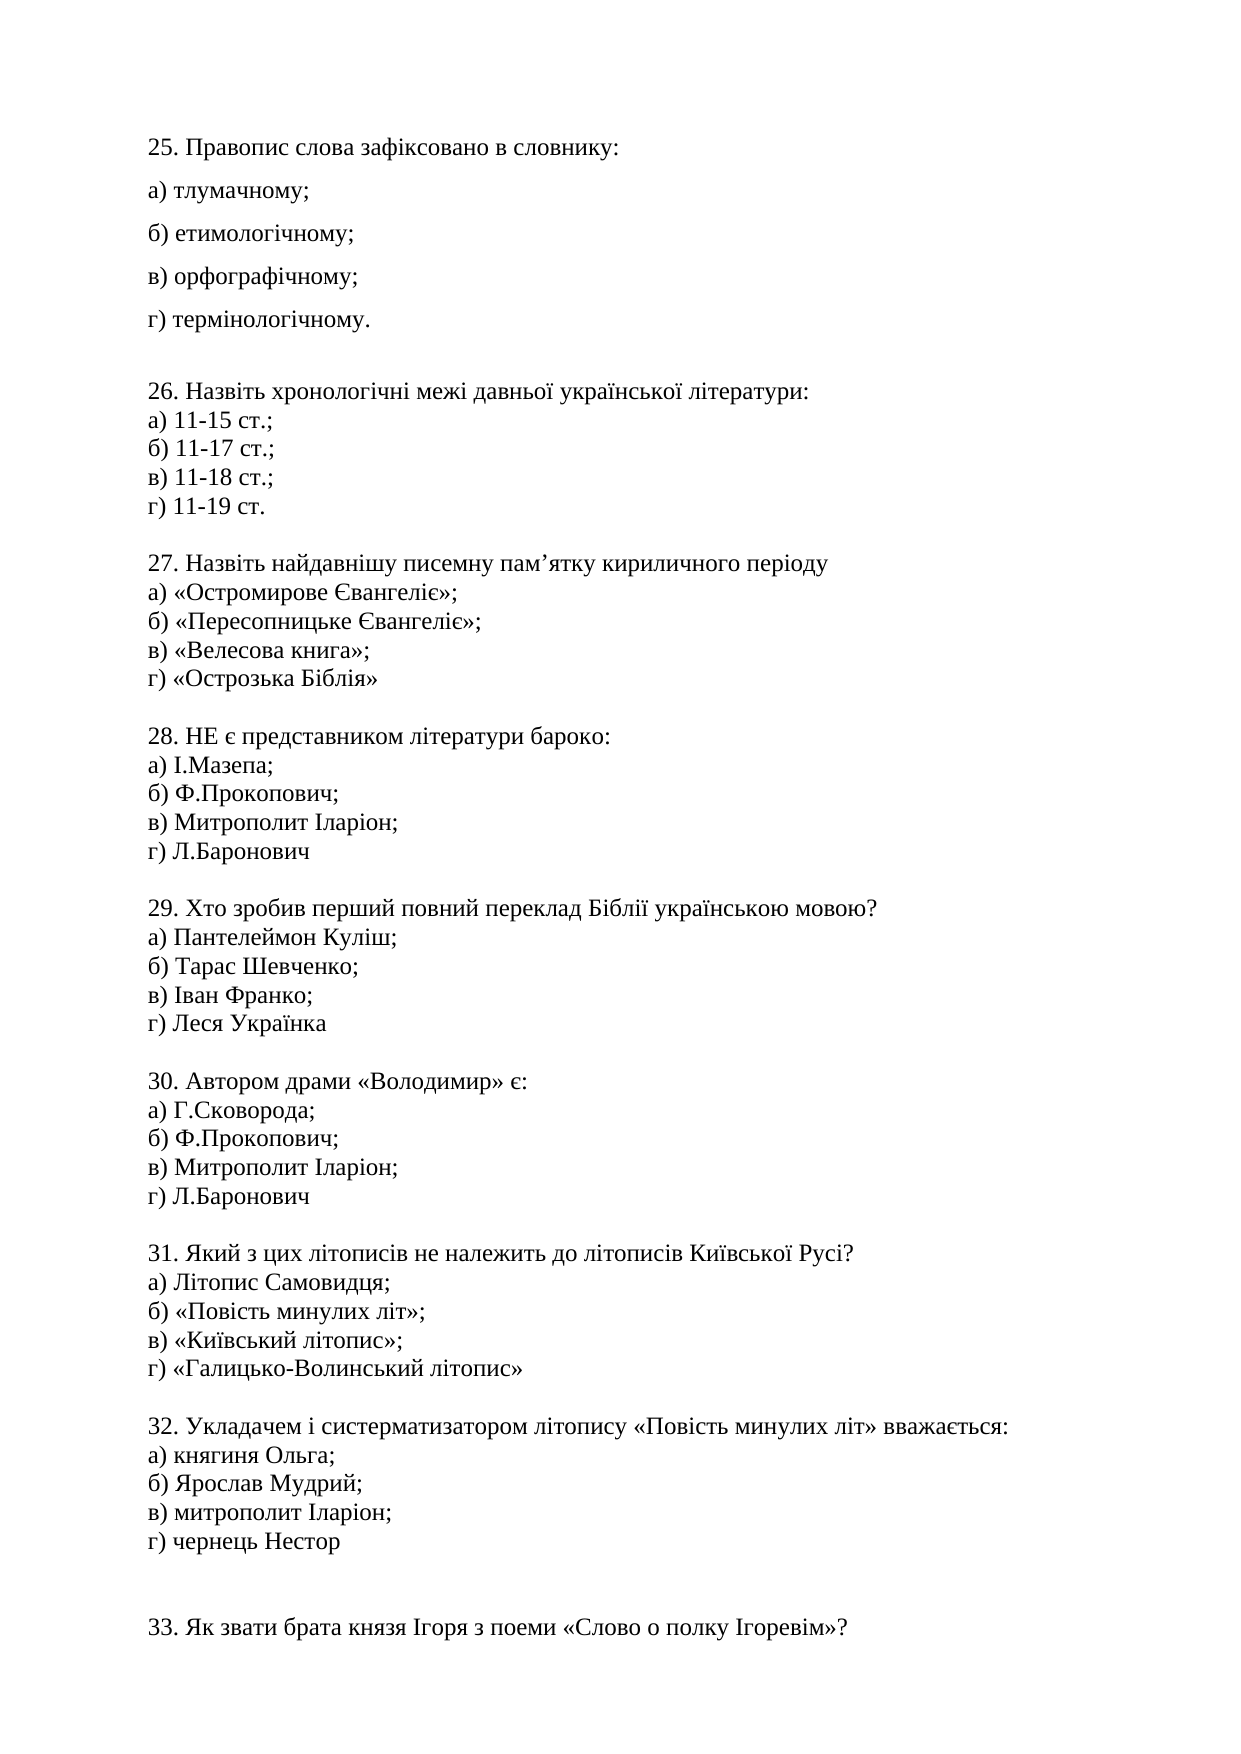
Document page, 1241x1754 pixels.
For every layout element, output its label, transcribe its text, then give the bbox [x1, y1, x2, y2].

text в) «Велесова книга»; [148, 635, 1152, 663]
text а) 11-15 ст.; [148, 405, 1152, 433]
text г) «Острозька Біблія» [148, 663, 1152, 692]
text г) Леся Українка [148, 1008, 1152, 1037]
text г) Л.Баронович [148, 836, 1152, 865]
text а) тлумачному; [148, 175, 1152, 203]
text в) Митрополит Іларіон; [148, 1152, 1152, 1181]
text 27. Назвіть найдавнішу писемну пам’ятку кириличного періоду [148, 548, 1152, 577]
text в) Митрополит Іларіон; [148, 807, 1152, 836]
text а) Г.Сковорода; [148, 1095, 1152, 1123]
text а) Пантелеймон Куліш; [148, 922, 1152, 951]
text б) Ф.Прокопович; [148, 778, 1152, 807]
text б) Тарас Шевченко; [148, 951, 1152, 980]
text 32. Укладачем і систерматизатором літопису «Повість минулих літ» вважається: [148, 1411, 1152, 1440]
text 31. Який з цих літописів не належить до літописів Київської Русі? [148, 1238, 1152, 1267]
text 33. Як звати брата князя Ігоря з поеми «Слово о полку Ігоревім»? [148, 1612, 1152, 1641]
text г) термінологічному. [148, 304, 1152, 333]
text в) орфографічному; [148, 261, 1152, 290]
text а) «Остромирове Євангеліє»; [148, 577, 1152, 606]
text г) 11-19 ст. [148, 491, 1152, 520]
text б) «Пересопницьке Євангеліє»; [148, 606, 1152, 635]
text а) І.Мазепа; [148, 750, 1152, 778]
text б) Ф.Прокопович; [148, 1123, 1152, 1152]
text г) «Галицько-Волинський літопис» [148, 1353, 1152, 1382]
text 30. Автором драми «Володимир» є: [148, 1066, 1152, 1095]
text г) чернець Нестор [148, 1526, 1152, 1555]
text 29. Хто зробив перший повний переклад Біблії українською мовою? [148, 893, 1152, 922]
text в) митрополит Іларіон; [148, 1497, 1152, 1526]
text 25. Правопис слова зафіксовано в словнику: [148, 132, 1152, 160]
text в) Іван Франко; [148, 980, 1152, 1008]
text б) етимологічному; [148, 218, 1152, 247]
text в) «Київський літопис»; [148, 1325, 1152, 1353]
text а) Літопис Самовидця; [148, 1267, 1152, 1296]
text б) 11-17 ст.; [148, 433, 1152, 462]
text б) «Повість минулих літ»; [148, 1296, 1152, 1325]
text 28. НЕ є представником літератури бароко: [148, 721, 1152, 750]
text 26. Назвіть хронологічні межі давньої української літератури: [148, 376, 1152, 405]
text в) 11-18 ст.; [148, 462, 1152, 491]
text г) Л.Баронович [148, 1181, 1152, 1210]
text а) княгиня Ольга; [148, 1440, 1152, 1468]
text б) Ярослав Мудрий; [148, 1468, 1152, 1497]
